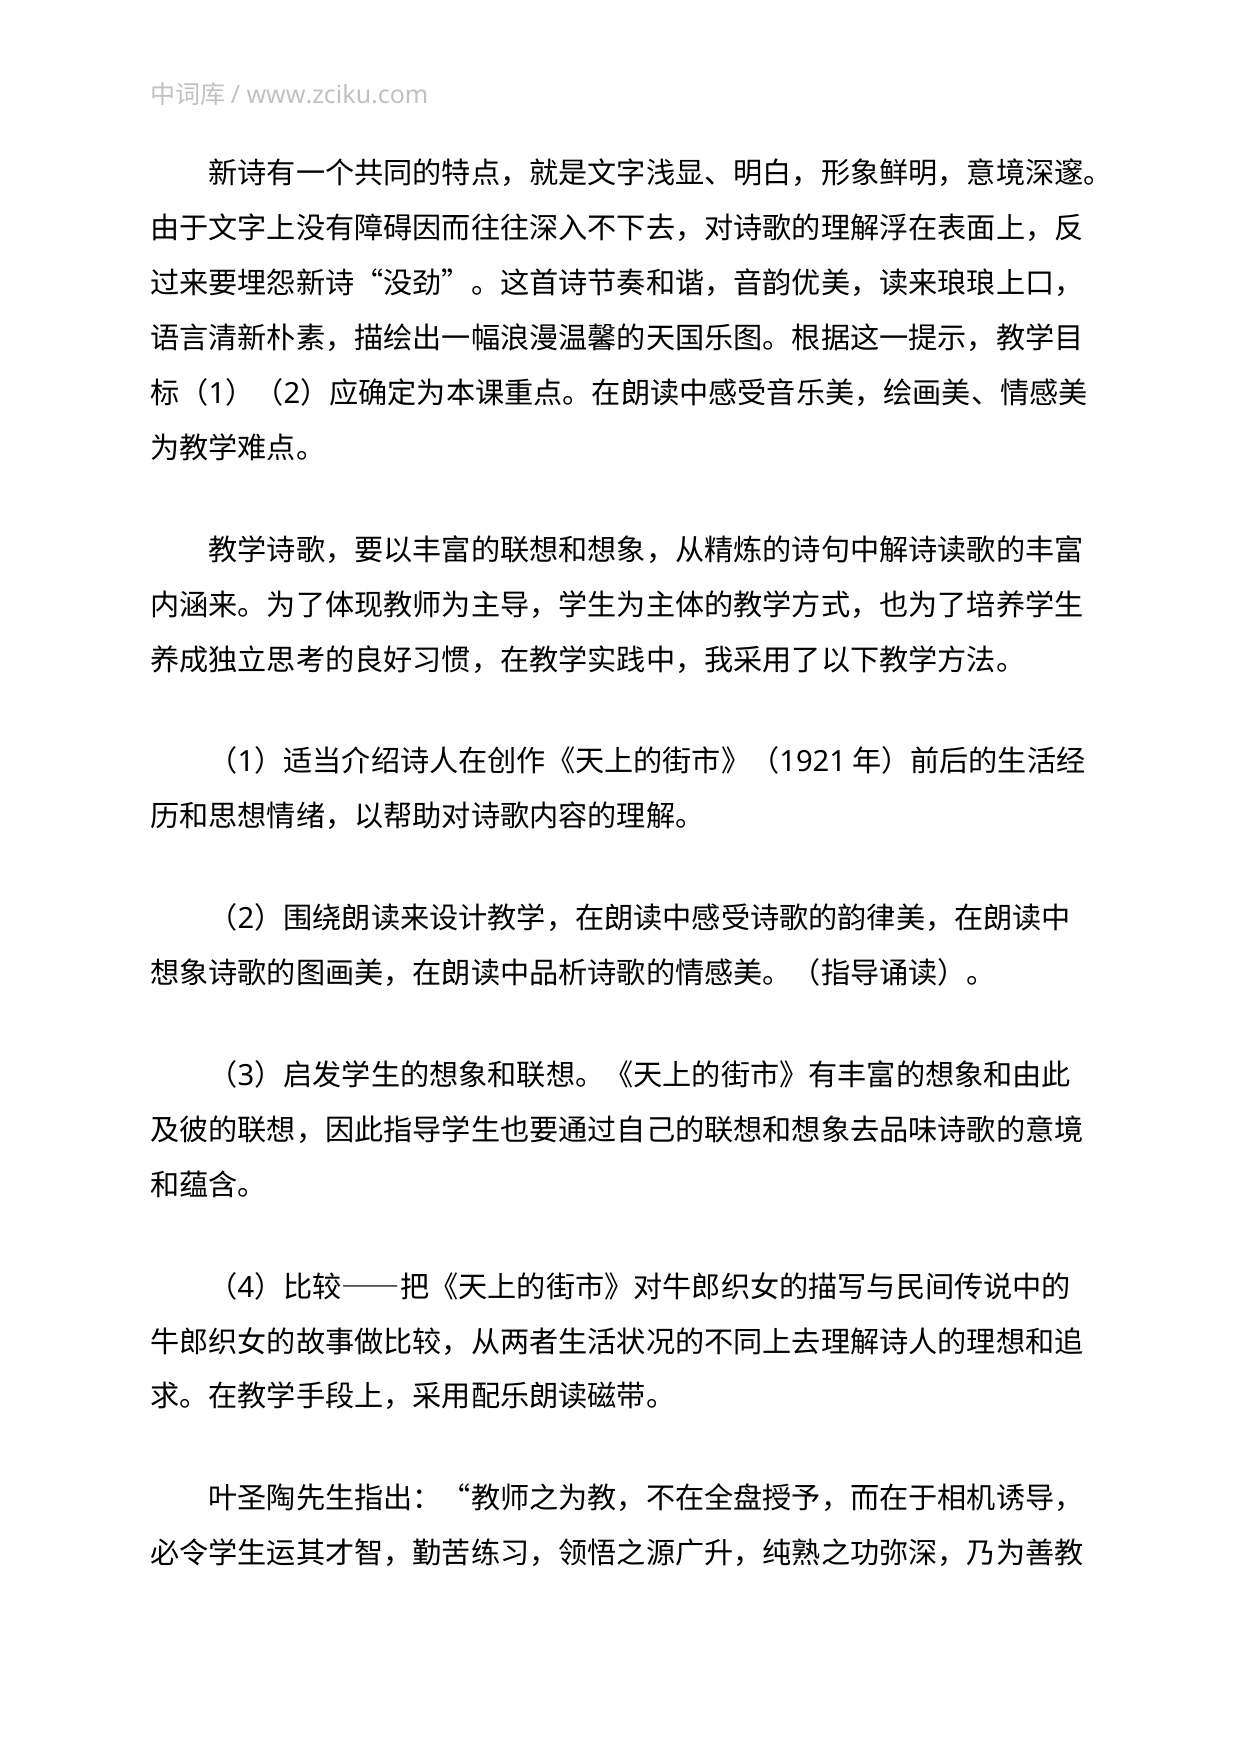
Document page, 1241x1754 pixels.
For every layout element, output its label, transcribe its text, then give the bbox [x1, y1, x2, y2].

text （2）围绕朗读来设计教学，在朗读中感受诗歌的韵律美，在朗读中想象诗歌的图画美，在朗读中品析诗歌的情感美。（指导诵读）。 [150, 895, 1090, 992]
text （3）启发学生的想象和联想。《天上的街市》有丰富的想象和由此及彼的联想，因此指导学生也要通过自己的联想和想象去品味诗歌的意境和蕴含。 [150, 1051, 1090, 1204]
text （1）适当介绍诗人在创作《天上的街市》（1921年）前后的生活经历和思想情绪，以帮助对诗歌内容的理解。 [150, 738, 1090, 835]
text 新诗有一个共同的特点，就是文字浅显、明白，形象鲜明，意境深邃。由于文字上没有障碍因而往往深入不下去，对诗歌的理解浮在表面上，反过来要埋怨新诗“没劲”。这首诗节奏和谐，音韵优美，读来琅琅上口，语言清新朴素，描绘出一幅浪漫温馨的天国乐图。根据这一提示，教学目标（1）（2）应确定为本课重点。在朗读中感受音乐美，绘画美、情感美为教学难点。 [150, 150, 1090, 467]
text （4）比较——把《天上的街市》对牛郎织女的描写与民间传说中的牛郎织女的故事做比较，从两者生活状况的不同上去理解诗人的理想和追求。在教学手段上，采用配乐朗读磁带。 [150, 1263, 1090, 1415]
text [150, 1475, 1090, 1572]
text 教学诗歌，要以丰富的联想和想象，从精炼的诗句中解诗读歌的丰富内涵来。为了体现教师为主导，学生为主体的教学方式，也为了培养学生养成独立思考的良好习惯，在教学实践中，我采用了以下教学方法。 [150, 526, 1090, 678]
